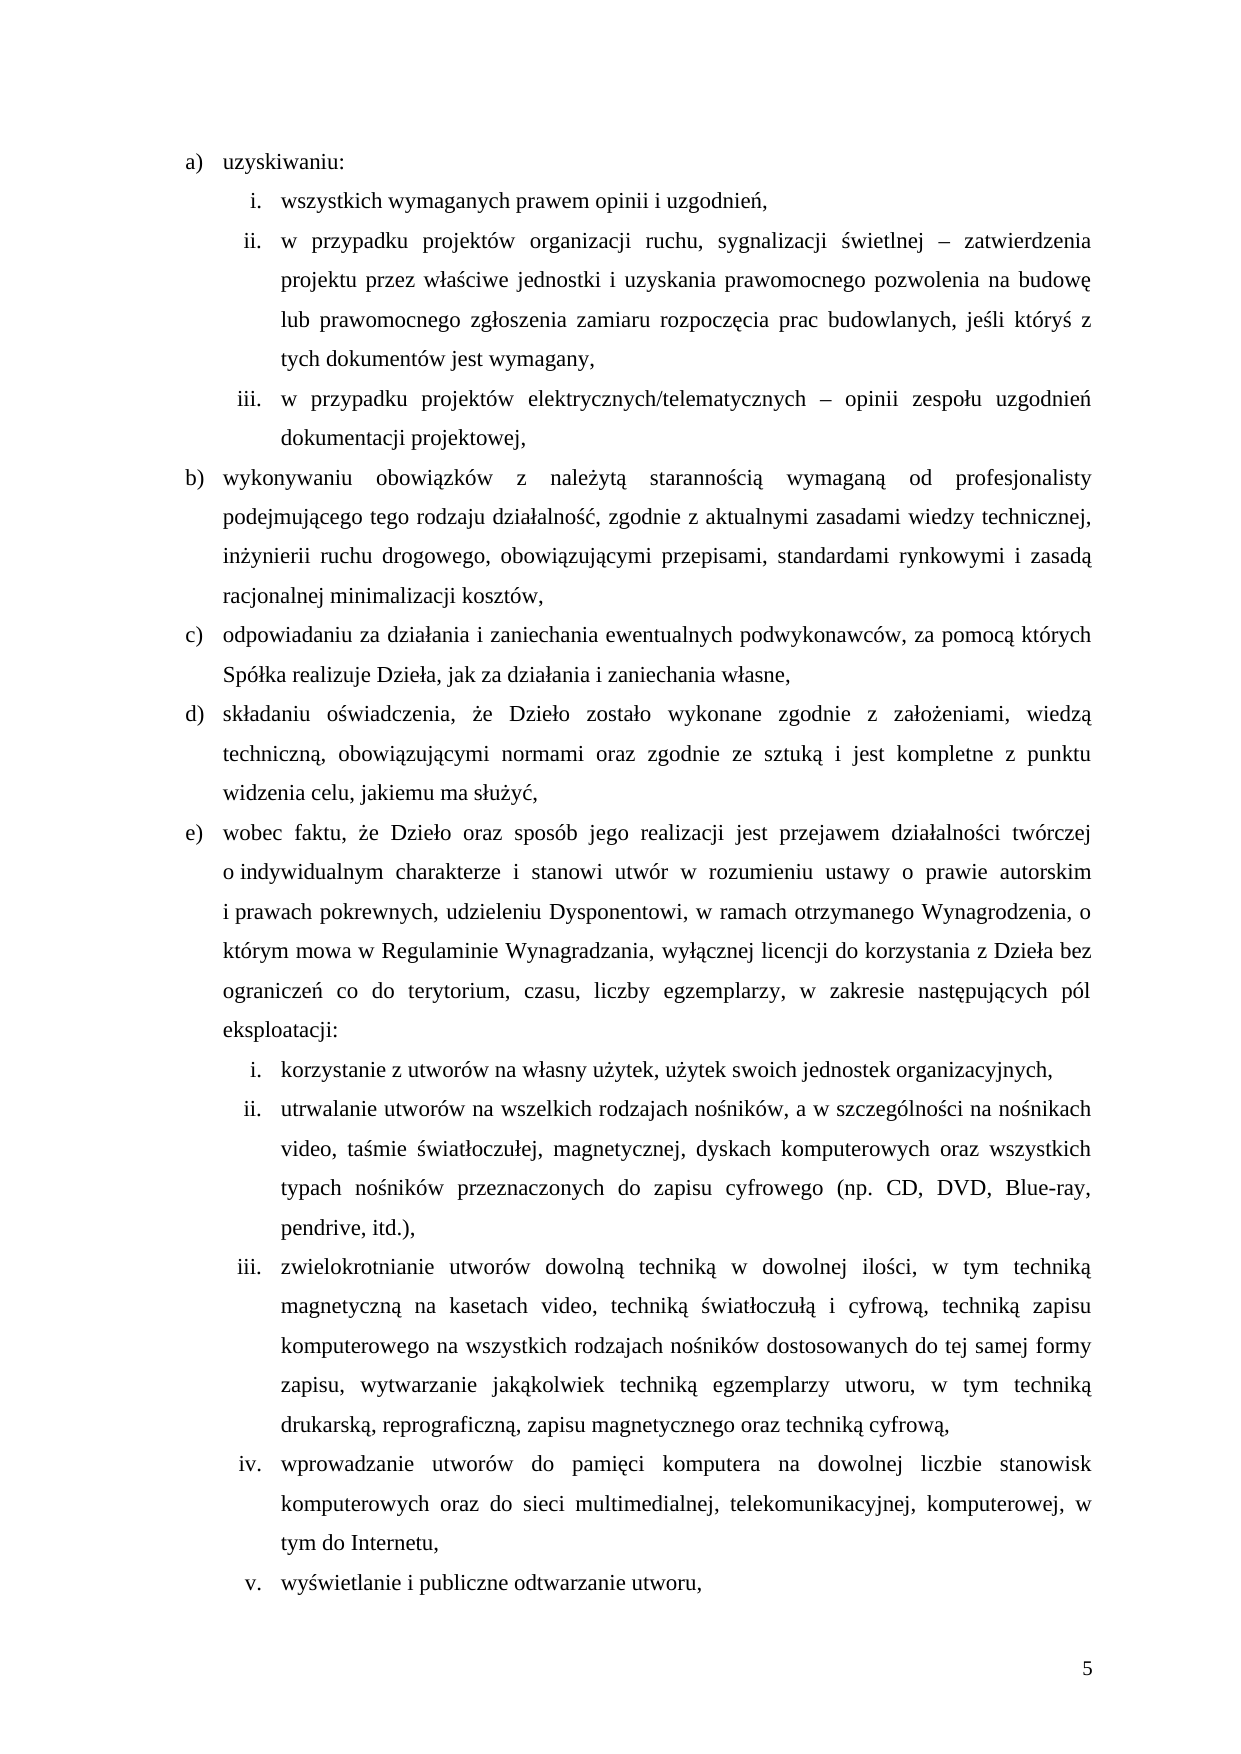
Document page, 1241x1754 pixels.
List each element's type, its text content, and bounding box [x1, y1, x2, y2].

list wprowadzanie utworów do pamięci komputera na dowolnej liczbie stanowisk komputerowych oraz do sieci multimedialnej, telekomunikacyjnej, komputerowej, w tym do Internetu, [262, 1451, 1093, 1556]
list wykonywaniu obowiązków z należytą starannością wymaganą od profesjonalisty podejmującego tego rodzaju działalność, zgodnie z aktualnymi zasadami wiedzy technicznej, inżynierii ruchu drogowego, obowiązującymi przepisami, standardami rynkowymi i zasadą racjonalnej minimalizacji kosztów, [185, 463, 1093, 608]
list korzystanie z utworów na własny użytek, użytek swoich jednostek organizacyjnych, [262, 1056, 1093, 1082]
list wyświetlanie i publiczne odtwarzanie utworu, [262, 1569, 1093, 1595]
list uzyskiwaniu: [185, 148, 1093, 174]
list wszystkich wymaganych prawem opinii i uzgodnień, [262, 187, 1093, 213]
list zwielokrotnianie utworów dowolną techniką w dowolnej ilości, w tym techniką magnetyczną na kasetach video, techniką światłoczułą i cyfrową, techniką zapisu komputerowego na wszystkich rodzajach nośników dostosowanych do tej samej formy zapisu, wytwarzanie jakąkolwiek techniką egzemplarzy utworu, w tym techniką drukarską, reprograficzną, zapisu magnetycznego oraz techniką cyfrową, [262, 1253, 1093, 1437]
list utrwalanie utworów na wszelkich rodzajach nośników, a w szczególności na nośnikach video, taśmie światłoczułej, magnetycznej, dyskach komputerowych oraz wszystkich typach nośników przeznaczonych do zapisu cyfrowego (np. CD, DVD, Blue-ray, pendrive, itd.), [262, 1095, 1093, 1240]
list składaniu oświadczenia, że Dzieło zostało wykonane zgodnie z założeniami, wiedzą techniczną, obowiązującymi normami oraz zgodnie ze sztuką i jest kompletne z punktu widzenia celu, jakiemu ma służyć, [185, 700, 1093, 806]
list w przypadku projektów elektrycznych/telematycznych – opinii zespołu uzgodnień dokumentacji projektowej, [262, 384, 1093, 450]
list odpowiadaniu za działania i zaniechania ewentualnych podwykonawców, za pomocą których Spółka realizuje Dzieła, jak za działania i zaniechania własne, [185, 621, 1093, 687]
list wobec faktu, że Dzieło oraz sposób jego realizacji jest przejawem działalności twórczej o indywidualnym charakterze i stanowi utwór w rozumieniu ustawy o prawie autorskim i prawach pokrewnych, udzieleniu Dysponentowi, w ramach otrzymanego Wynagrodzenia, o którym mowa w Regulaminie Wynagradzania, wyłącznej licencji do korzystania z Dzieła bez ograniczeń co do terytorium, czasu, liczby egzemplarzy, w zakresie następujących pól eksploatacji: [185, 819, 1093, 1043]
list w przypadku projektów organizacji ruchu, sygnalizacji świetlnej – zatwierdzenia projektu przez właściwe jednostki i uzyskania prawomocnego pozwolenia na budowę lub prawomocnego zgłoszenia zamiaru rozpoczęcia prac budowlanych, jeśli któryś z tych dokumentów jest wymagany, [262, 227, 1093, 371]
